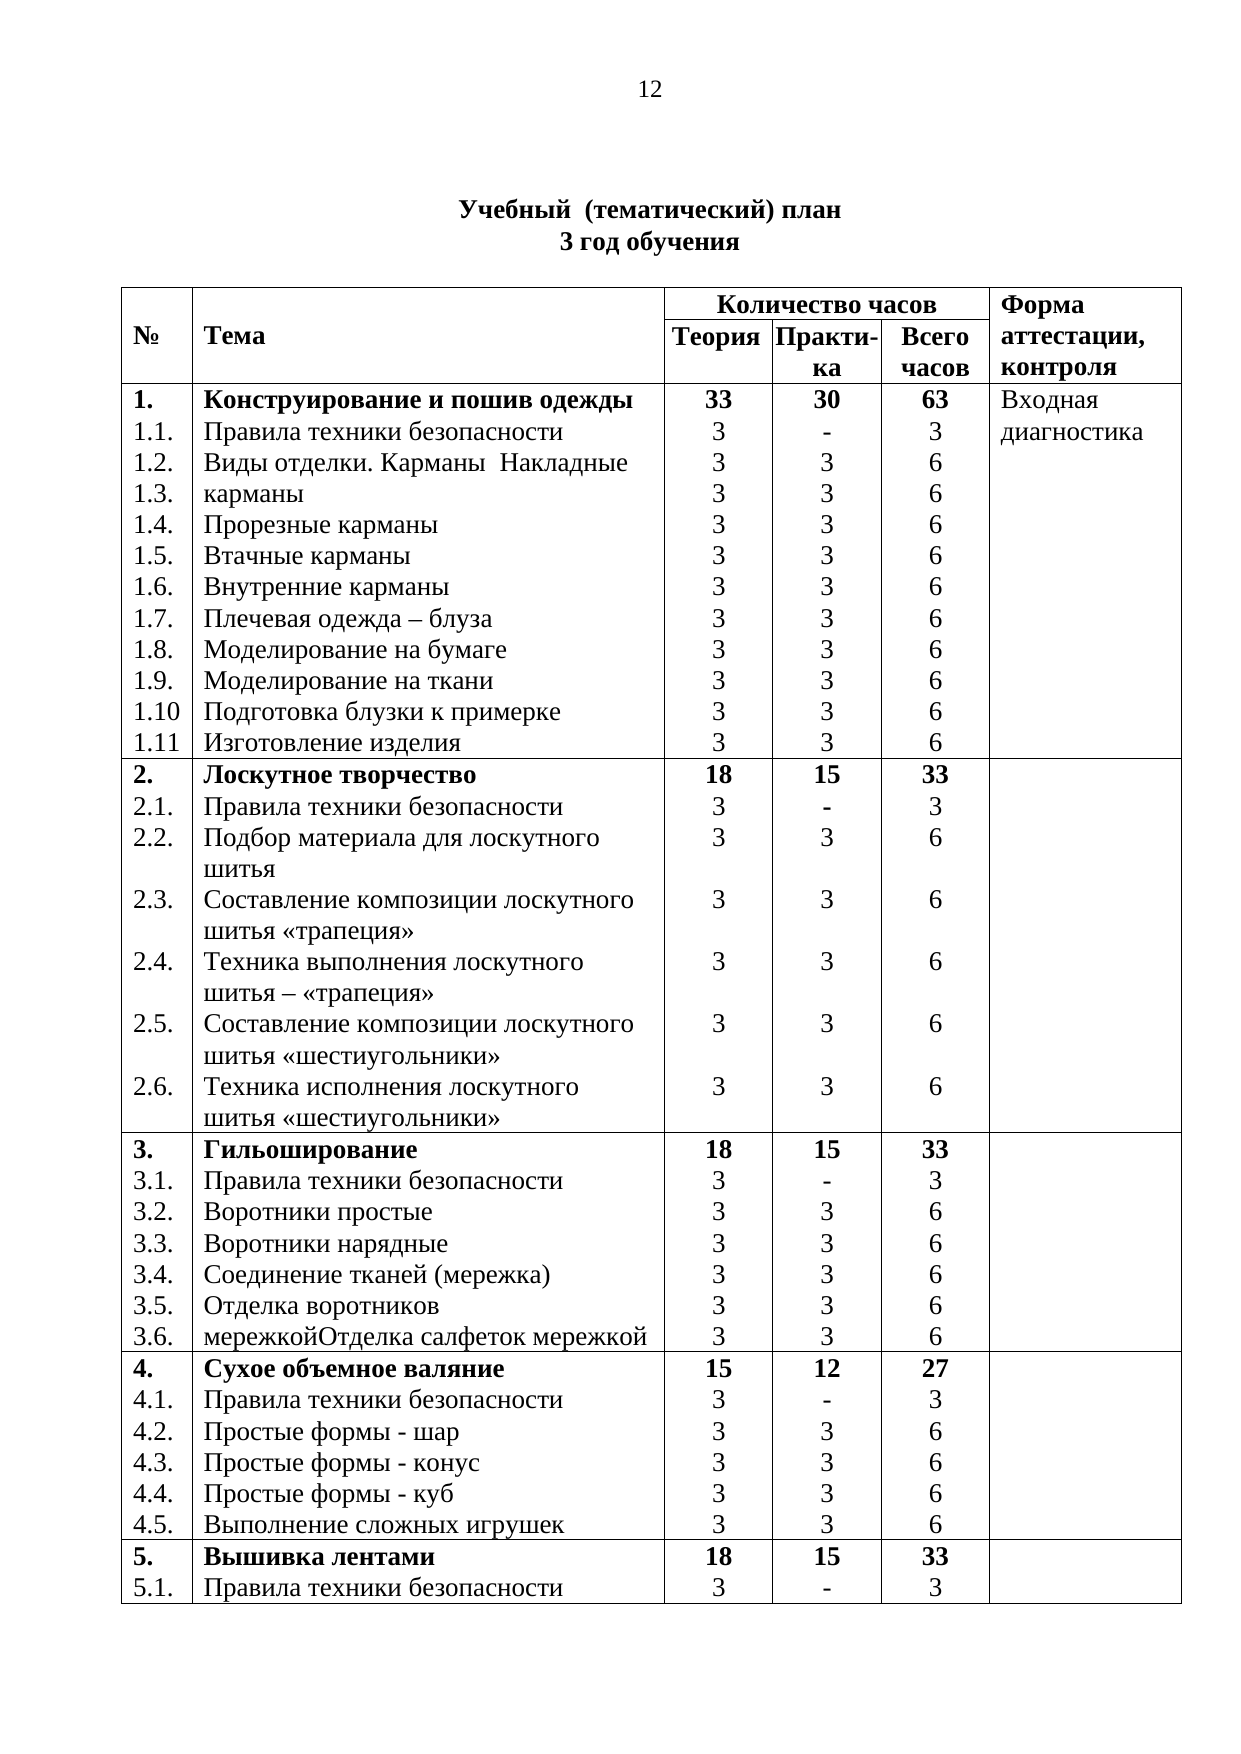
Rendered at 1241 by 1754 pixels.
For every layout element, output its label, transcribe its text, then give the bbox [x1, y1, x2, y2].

table_cell 18 3 3 3 3 3 3 [665, 759, 772, 1132]
table_cell 4. 4.1. 4.2. 4.3. 4.4. 4.5. [122, 1352, 192, 1539]
table_cell Всего часов [882, 320, 989, 383]
table_cell Практи-ка [773, 320, 881, 383]
table_cell 18 3 3 3 3 3 3 [665, 1133, 772, 1351]
table_header Количество часов [665, 288, 989, 319]
table_cell Теория [665, 320, 772, 383]
table_cell [990, 759, 1181, 1132]
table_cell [193, 1540, 664, 1602]
table_cell 15 - 3 3 3 3 3 [773, 759, 881, 1132]
table_cell Гильоширование Правила техники безопасности Воротники простые Воротники нарядные Соединение тканей (мережка) Отделка воротников мережкойОтделка салфеток мережкой [193, 1133, 664, 1351]
table_cell Конструирование и пошив одежды Правила техники безопасности Виды отделки. Карманы Накладные карманы Прорезные карманы Втачные карманы Внутренние карманы Плечевая одежда – блуза Моделирование на бумаге Моделирование на ткани Подготовка блузки к примерке Изготовление изделия [193, 384, 664, 757]
table_cell Сухое объемное валяние Правила техники безопасности Простые формы - шар Простые формы - конус Простые формы - куб Выполнение сложных игрушек [193, 1352, 664, 1539]
table_cell [990, 1133, 1181, 1351]
table_cell 63 3 6 6 6 6 6 6 6 6 6 6 [882, 384, 989, 757]
table_header Тема [193, 288, 664, 383]
table_cell 15 3 3 3 3 3 [665, 1352, 772, 1539]
table_cell Входная диагностика [990, 384, 1181, 757]
table_cell [990, 1540, 1181, 1602]
table_cell 33 3 6 6 6 6 6 [882, 759, 989, 1132]
table_cell 30 - 3 3 3 3 3 3 3 3 3 3 [773, 384, 881, 757]
table_header № [122, 288, 192, 383]
table_cell [990, 1352, 1181, 1539]
table_cell 15 - 3 3 3 3 3 [773, 1540, 881, 1602]
table_cell 2. 2.1. 2.2. 2.3. 2.4. 2.5. 2.6. [122, 759, 192, 1132]
table_cell 33 3 6 6 6 6 6 [882, 1133, 989, 1351]
table_header Форма аттестации, контроля [990, 288, 1181, 383]
table_cell 15 - 3 3 3 3 3 [773, 1133, 881, 1351]
table_cell 12 - 3 3 3 3 [773, 1352, 881, 1539]
table_cell Лоскутное творчество Правила техники безопасности Подбор материала для лоскутного шитья Составление композиции лоскутного шитья «трапеция» Техника выполнения лоскутного шитья – «трапеция» Составление композиции лоскутного шитья «шестиугольники» Техника исполнения лоскутного шитья «шестиугольники» [193, 759, 664, 1132]
text 3 год обучения [118, 225, 1181, 256]
table_cell 18 3 3 3 3 3 3 [665, 1540, 772, 1602]
table_cell 3. 3.1. 3.2. 3.3. 3.4. 3.5. 3.6. [122, 1133, 192, 1351]
table_cell 27 3 6 6 6 6 [882, 1352, 989, 1539]
table_cell 33 3 6 6 6 6 6 [882, 1540, 989, 1602]
text Учебный (тематический) план [118, 194, 1181, 225]
table_cell 1. 1.1. 1.2. 1.3. 1.4. 1.5. 1.6. 1.7. 1.8. 1.9. 1.10 1.11 [122, 384, 192, 757]
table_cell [122, 1540, 192, 1602]
table_cell 33 3 3 3 3 3 3 3 3 3 3 3 [665, 384, 772, 757]
